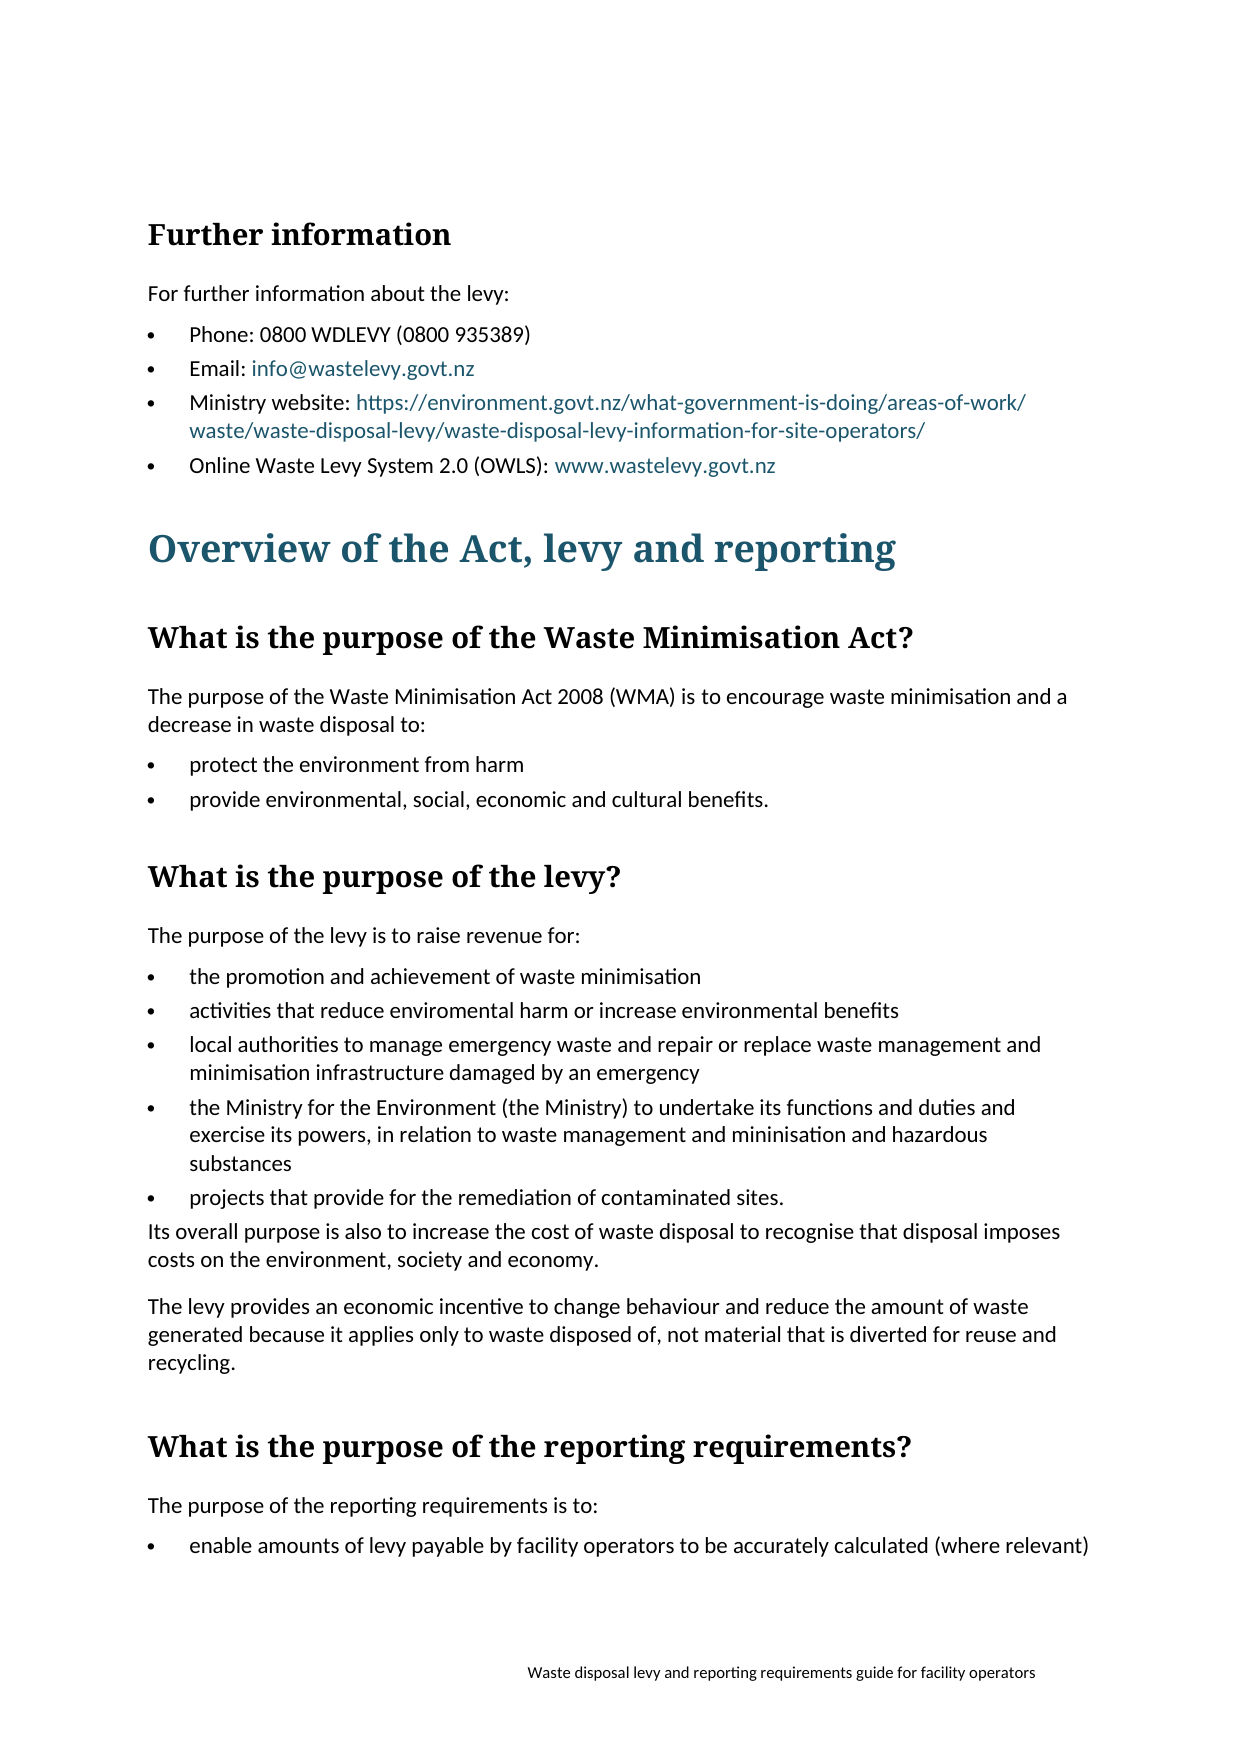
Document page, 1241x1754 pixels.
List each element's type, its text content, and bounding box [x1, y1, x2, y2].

text The purpose of the levy is to raise revenue for: [148, 921, 1092, 949]
subtitle What is the purpose of the levy? [148, 857, 1092, 896]
text projects that provide for the remediation of contaminated sites. [148, 1183, 1092, 1211]
text Phone: 0800 WDLEVY (0800 935389) [148, 320, 1092, 348]
text local authorities to manage emergency waste and repair or replace waste management and minimisation infrastructure damaged by an emergency [148, 1030, 1092, 1086]
text enable amounts of levy payable by facility operators to be accurately calculated (where relevant) [148, 1531, 1092, 1559]
text The purpose of the Waste Minimisation Act 2008 (WMA) is to encourage waste minimisation and a decrease in waste disposal to: [148, 682, 1092, 738]
subtitle Further information [148, 215, 1092, 254]
text provide environmental, social, economic and cultural benefits. [148, 785, 1092, 813]
text Ministry website: https://environment.govt.nz/what-government-is-doing/areas-of-work/waste/waste-disposal-levy/waste-disposal-levy-information-for-site-operators/ [148, 388, 1092, 444]
text For further information about the levy: [148, 279, 1092, 307]
text Email: info@wastelevy.govt.nz [148, 354, 1092, 382]
subtitle What is the purpose of the Waste Minimisation Act? [148, 617, 1092, 657]
text the Ministry for the Environment (the Ministry) to undertake its functions and duties and exercise its powers, in relation to waste management and mininisation and hazardous substances [148, 1093, 1092, 1177]
subtitle What is the purpose of the reporting requirements? [148, 1426, 1092, 1466]
list Its overall purpose is also to increase the cost of waste disposal to recognise that disposal imposes costs on the environment, society and economy. [148, 1217, 1092, 1273]
text The levy provides an economic incentive to change behaviour and reduce the amount of waste generated because it applies only to waste disposed of, not material that is diverted for reuse and recycling. [148, 1292, 1092, 1376]
text The purpose of the reporting requirements is to: [148, 1491, 1092, 1519]
text the promotion and achievement of waste minimisation [148, 962, 1092, 990]
text protect the environment from harm [148, 751, 1092, 778]
text activities that reduce enviromental harm or increase environmental benefits [148, 996, 1092, 1024]
text Online Waste Levy System 2.0 (OWLS): www.wastelevy.govt.nz [148, 451, 1092, 479]
subtitle Overview of the Act, levy and reporting [148, 522, 1092, 573]
